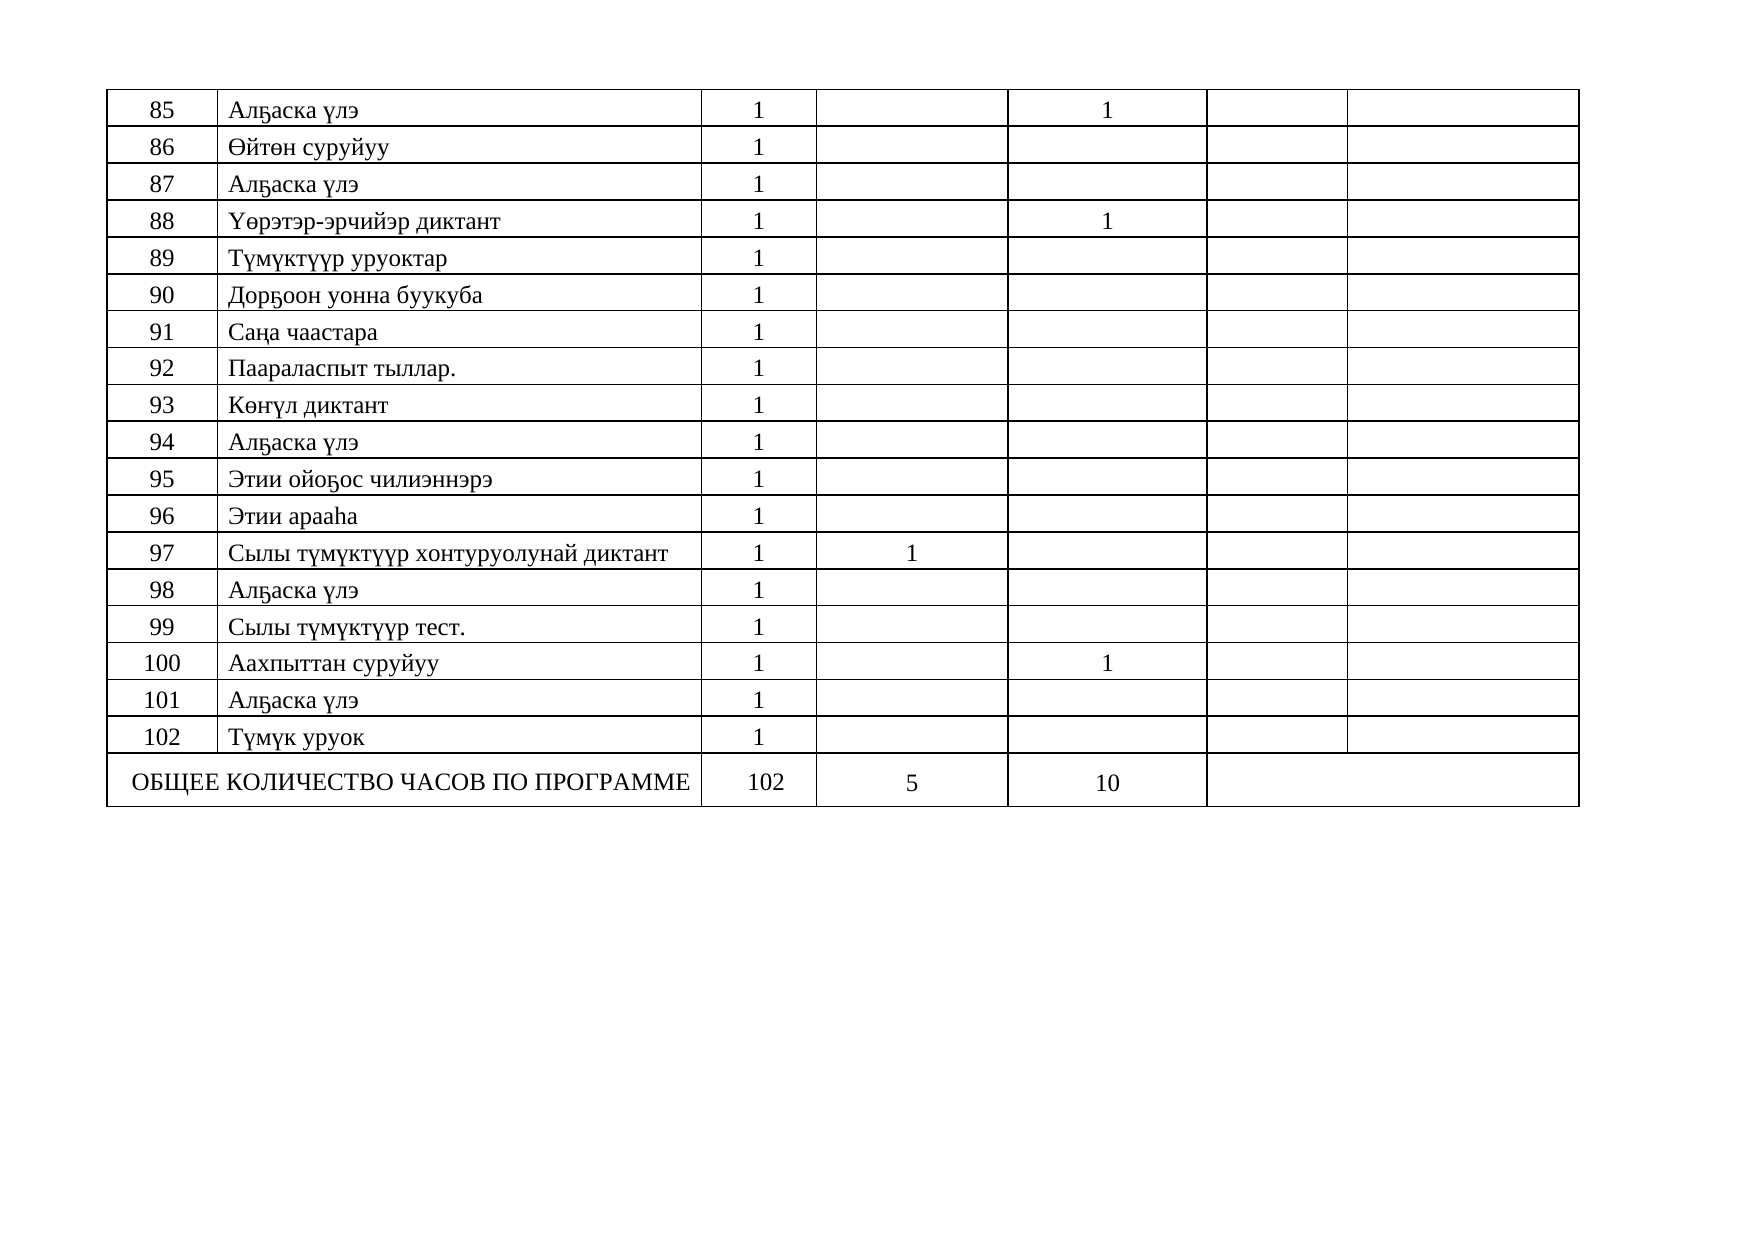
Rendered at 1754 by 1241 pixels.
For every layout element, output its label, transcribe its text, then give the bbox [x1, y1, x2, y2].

table_cell Түмүк уруок [218, 717, 701, 752]
table_cell [817, 238, 1007, 273]
table_cell [1348, 680, 1578, 715]
table_cell [1208, 348, 1347, 383]
table_cell Алҕаска үлэ [218, 680, 701, 715]
table_cell Алҕаска үлэ [218, 570, 701, 605]
table_cell [1009, 533, 1206, 568]
table_cell 102 [108, 717, 217, 752]
table_cell [817, 311, 1007, 347]
table_cell Түмүктүүр уруоктар [218, 238, 701, 273]
table_cell Үөрэтэр-эрчийэр диктант [218, 201, 701, 236]
table_cell 1 [702, 348, 816, 383]
table_cell 1 [1009, 90, 1206, 125]
table_cell Этии арааһа [218, 496, 701, 531]
table_cell [1208, 127, 1347, 162]
table_cell 91 [108, 311, 217, 347]
table_cell 1 [702, 238, 816, 273]
table_cell 1 [702, 570, 816, 605]
table_cell [1208, 201, 1347, 236]
table_cell ОБЩЕЕ КОЛИЧЕСТВО ЧАСОВ ПО ПРОГРАММЕ [108, 754, 701, 806]
table_cell [1208, 164, 1347, 199]
table_cell 89 [108, 238, 217, 273]
table_cell 97 [108, 533, 217, 568]
table_cell [1348, 385, 1578, 420]
table_cell 1 [702, 459, 816, 494]
table_cell 5 [817, 754, 1007, 806]
table_cell 101 [108, 680, 217, 715]
table_cell Өйтөн суруйуу [218, 127, 701, 162]
table_cell [1208, 680, 1347, 715]
table_cell 1 [702, 311, 816, 347]
table_cell 10 [1009, 754, 1206, 806]
table_cell [1208, 496, 1347, 531]
table_cell [1348, 164, 1578, 199]
table_cell Алҕаска үлэ [218, 422, 701, 457]
table_cell [1009, 422, 1206, 457]
table_cell 102 [702, 754, 816, 806]
table_cell [1208, 643, 1347, 678]
table_cell Алҕаска үлэ [218, 90, 701, 125]
table_cell [1348, 238, 1578, 273]
table_cell 1 [702, 496, 816, 531]
table_cell [817, 496, 1007, 531]
table_cell [1348, 127, 1578, 162]
table_cell [817, 348, 1007, 383]
table_cell [1348, 496, 1578, 531]
table_cell Кɵҥүл диктант [218, 385, 701, 420]
table_cell 99 [108, 606, 217, 642]
table_cell [817, 275, 1007, 310]
table_cell [817, 127, 1007, 162]
table_cell [1009, 164, 1206, 199]
table_cell [817, 385, 1007, 420]
table_cell Сылы түмүктүүр тест. [218, 606, 701, 642]
table_cell Дорҕоон уонна буукуба [218, 275, 701, 310]
table_cell [1208, 238, 1347, 273]
table_cell 1 [702, 90, 816, 125]
table_cell [1009, 238, 1206, 273]
table_cell 1 [817, 533, 1007, 568]
table_cell [1208, 422, 1347, 457]
table_cell [1348, 90, 1578, 125]
table_cell [817, 422, 1007, 457]
table_cell [1208, 459, 1347, 494]
table_cell Этии ойоҕос чилиэннэрэ [218, 459, 701, 494]
table_cell [817, 570, 1007, 605]
table_cell 1 [1009, 643, 1206, 678]
table_cell [1348, 606, 1578, 642]
table_cell 86 [108, 127, 217, 162]
table_cell [1348, 311, 1578, 347]
table_cell Аахпыттан суруйуу [218, 643, 701, 678]
table_cell [1009, 127, 1206, 162]
table_cell 1 [702, 717, 816, 752]
table_cell Алҕаска үлэ [218, 164, 701, 199]
table_cell 1 [702, 533, 816, 568]
table_cell 1 [702, 606, 816, 642]
table_cell [1009, 570, 1206, 605]
table_cell [1348, 459, 1578, 494]
table_cell [1348, 275, 1578, 310]
table_cell Саңа чаастара [218, 311, 701, 347]
table_cell [817, 459, 1007, 494]
table_cell [1208, 311, 1347, 347]
table_cell [1208, 570, 1347, 605]
table_cell 1 [702, 422, 816, 457]
table_cell 1 [702, 643, 816, 678]
table_cell 90 [108, 275, 217, 310]
table_cell [1208, 275, 1347, 310]
table_cell 98 [108, 570, 217, 605]
table_cell [1208, 717, 1347, 752]
table_cell [1009, 496, 1206, 531]
table_cell 100 [108, 643, 217, 678]
table_cell [1009, 459, 1206, 494]
table_cell [817, 717, 1007, 752]
table_cell [1208, 754, 1578, 806]
table_cell 1 [702, 127, 816, 162]
table_cell 1 [702, 275, 816, 310]
table_cell [817, 606, 1007, 642]
table_cell [1009, 385, 1206, 420]
table_cell 88 [108, 201, 217, 236]
table_cell 87 [108, 164, 217, 199]
table_cell Паараласпыт тыллар. [218, 348, 701, 383]
table_cell [1009, 275, 1206, 310]
table_cell [817, 90, 1007, 125]
table_cell [1348, 348, 1578, 383]
table_cell [1208, 90, 1347, 125]
table_cell 93 [108, 385, 217, 420]
table_cell [1348, 570, 1578, 605]
table_cell [1009, 311, 1206, 347]
table_cell 1 [702, 164, 816, 199]
table_cell [1009, 348, 1206, 383]
table_cell [1208, 606, 1347, 642]
table_cell [817, 164, 1007, 199]
table_cell [1208, 533, 1347, 568]
table_cell [817, 201, 1007, 236]
table_cell [1348, 717, 1578, 752]
table_cell [817, 643, 1007, 678]
table_cell [1009, 680, 1206, 715]
table_cell 94 [108, 422, 217, 457]
table_cell [1348, 643, 1578, 678]
table_cell [1348, 201, 1578, 236]
table_cell 1 [702, 201, 816, 236]
table_cell 96 [108, 496, 217, 531]
table_cell 85 [108, 90, 217, 125]
table_cell Сылы түмүктүүр хонтуруолунай диктант [218, 533, 701, 568]
table_cell [1009, 717, 1206, 752]
table_cell [1348, 533, 1578, 568]
table_cell 95 [108, 459, 217, 494]
table_cell 92 [108, 348, 217, 383]
table_cell [1208, 385, 1347, 420]
table_cell [1009, 606, 1206, 642]
table_cell [817, 680, 1007, 715]
table_cell 1 [702, 680, 816, 715]
table_cell [1348, 422, 1578, 457]
table_cell 1 [702, 385, 816, 420]
table_cell 1 [1009, 201, 1206, 236]
